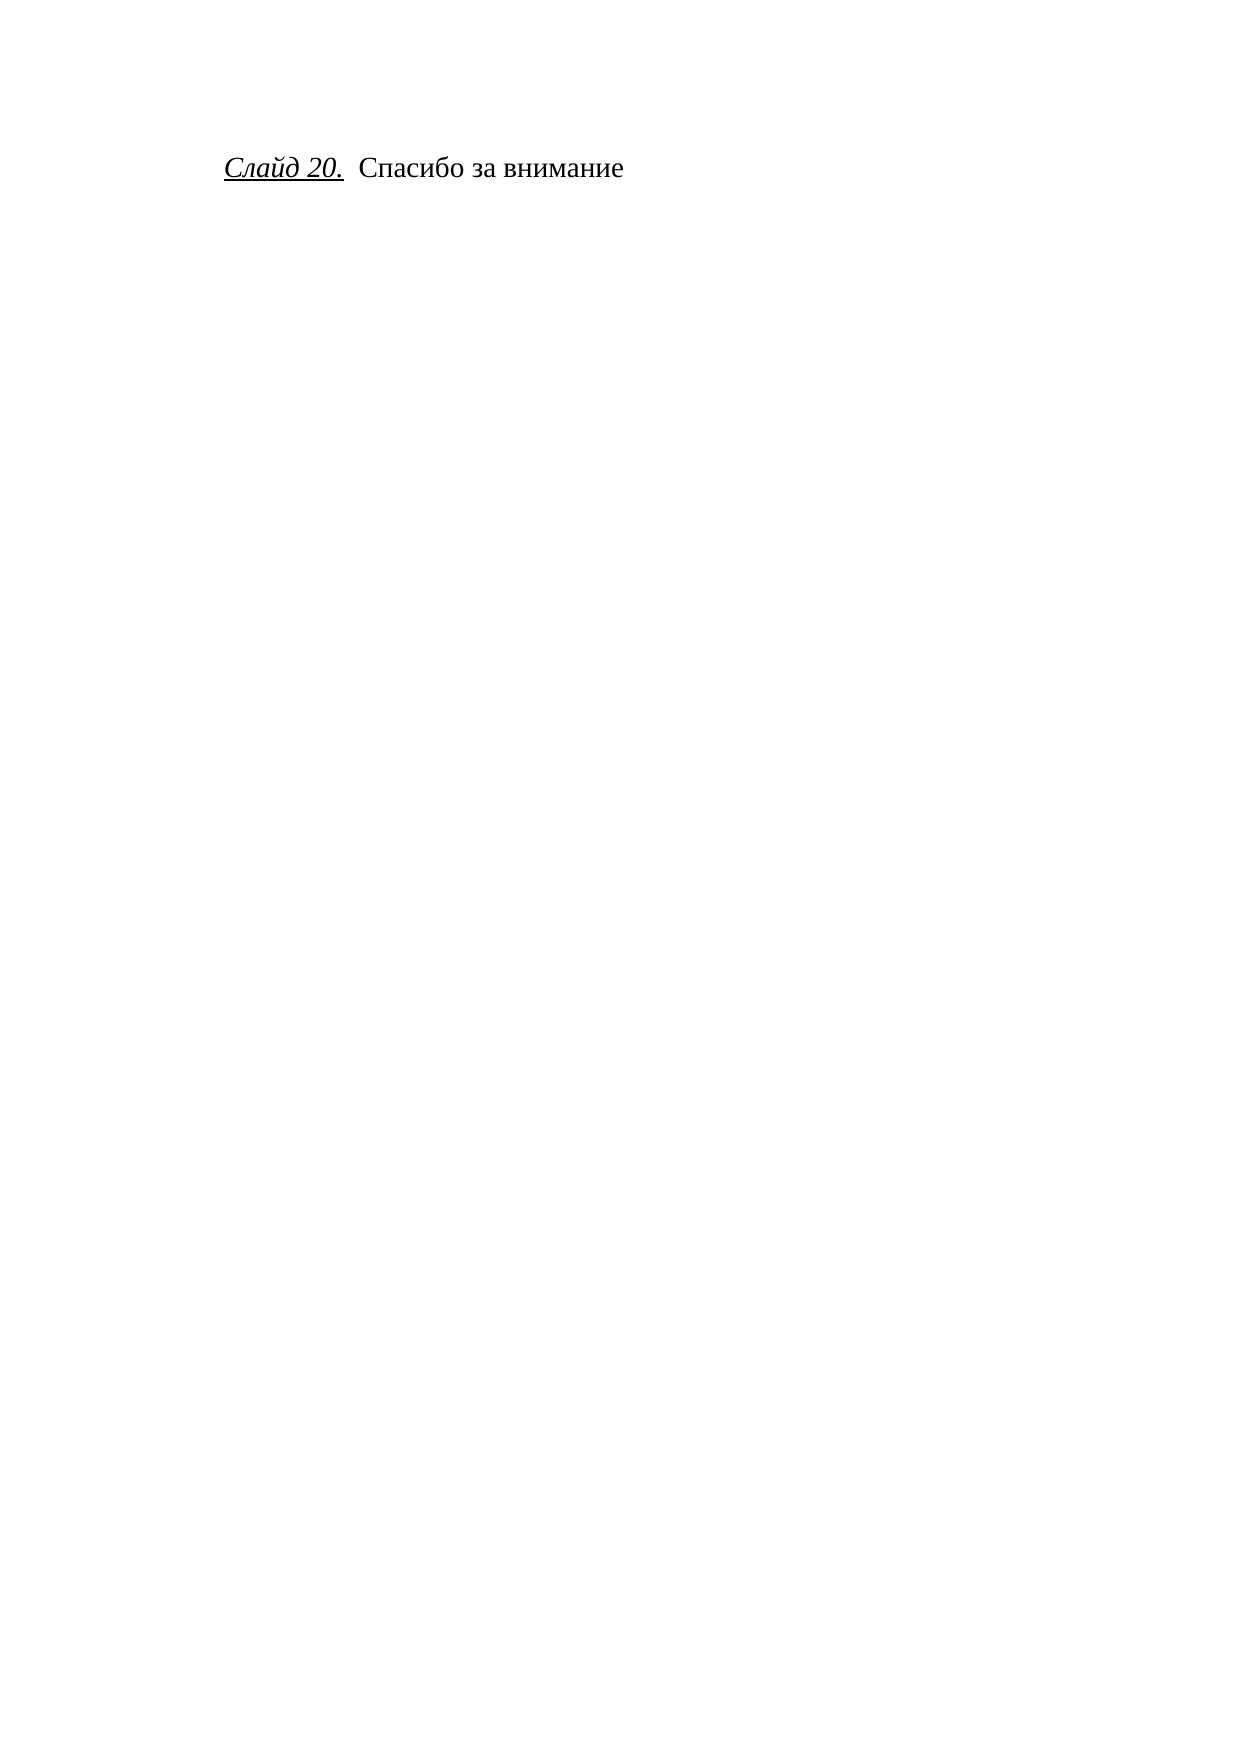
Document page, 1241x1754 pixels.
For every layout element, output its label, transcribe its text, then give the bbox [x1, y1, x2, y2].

text Слайд 20. Спасибо за внимание [224, 150, 1090, 183]
